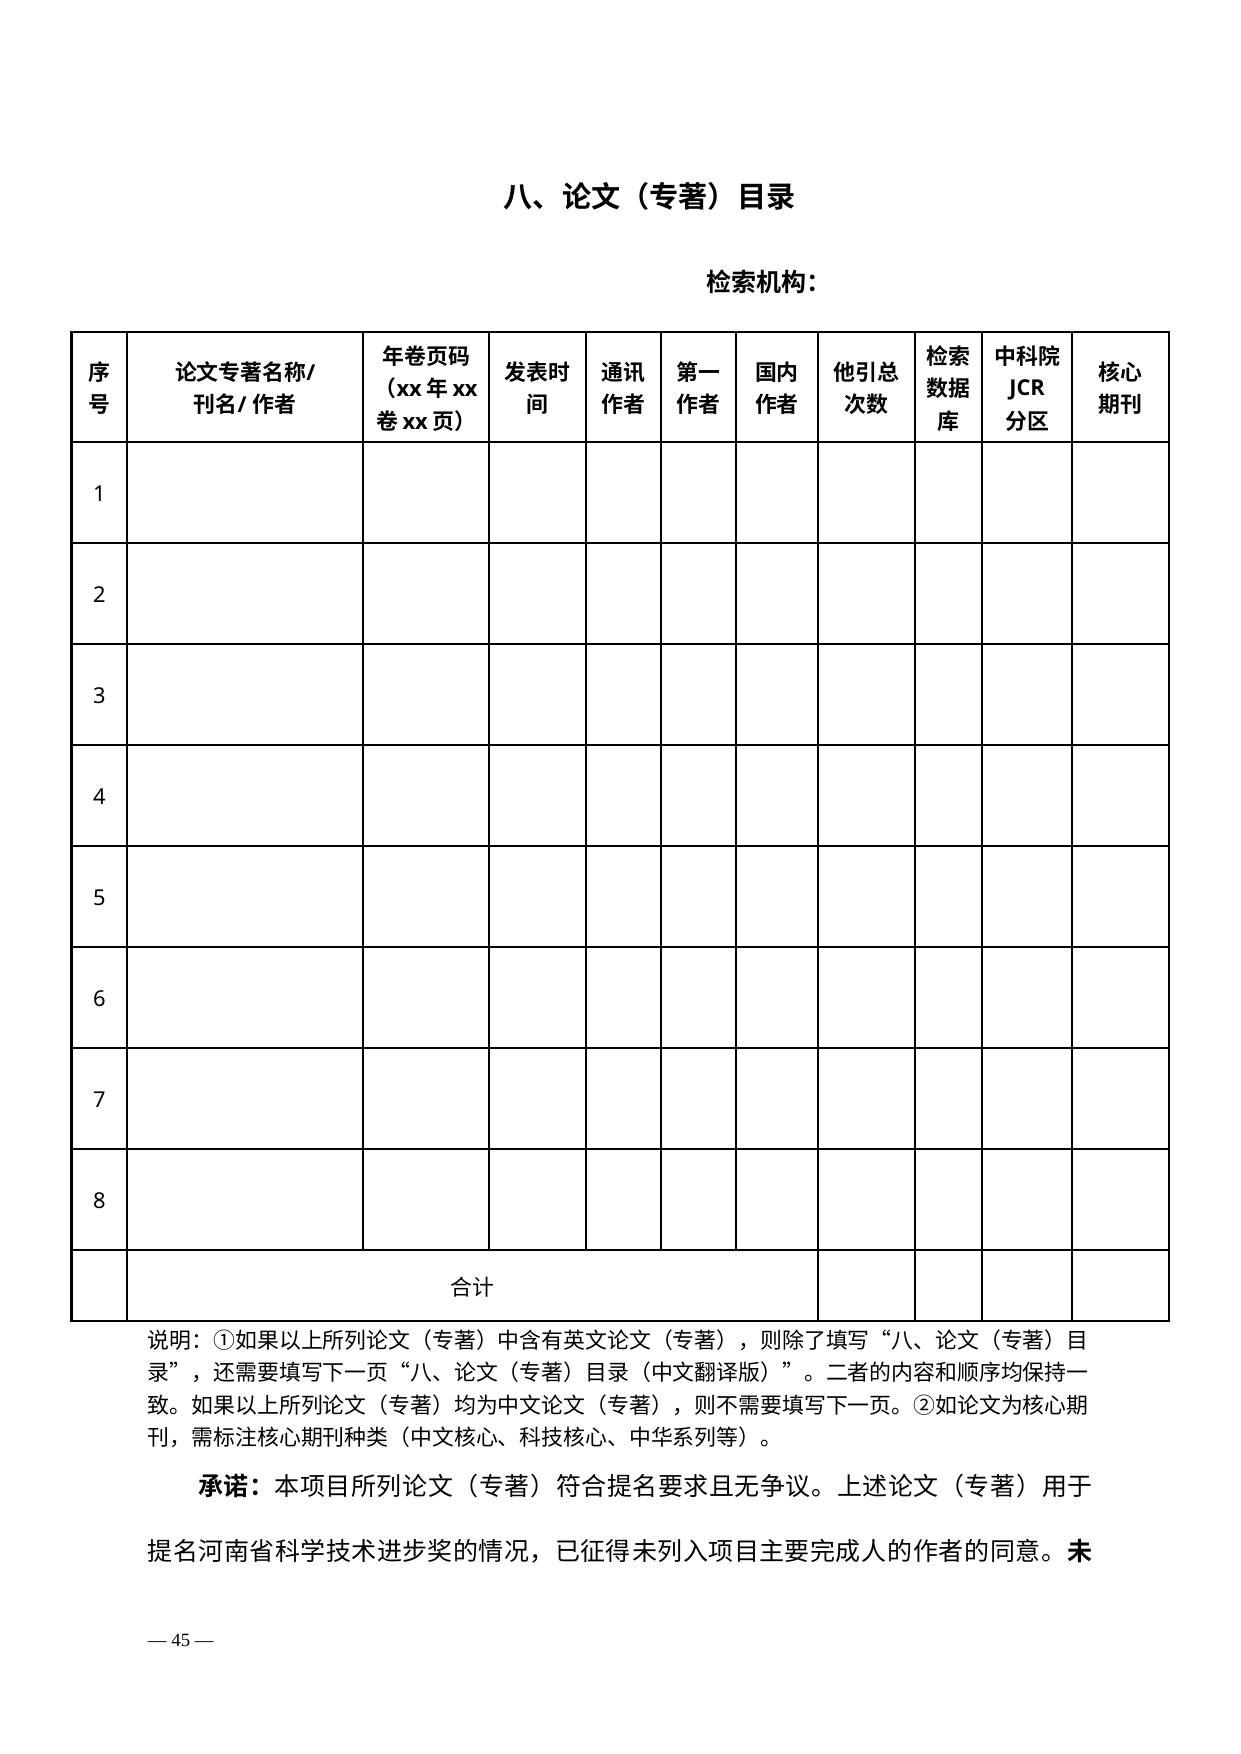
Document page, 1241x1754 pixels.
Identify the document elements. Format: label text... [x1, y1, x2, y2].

table_cell [73, 1251, 126, 1320]
table_cell [1073, 544, 1168, 643]
table_header 检索数据库 [916, 333, 981, 441]
table_cell [737, 746, 817, 845]
table_cell [587, 948, 660, 1047]
table_cell [587, 847, 660, 946]
table_cell [819, 948, 914, 1047]
table_cell [587, 645, 660, 744]
table_cell [128, 443, 362, 542]
table_cell [916, 1150, 981, 1249]
table_cell [983, 443, 1071, 542]
table_cell [737, 544, 817, 643]
text 说明：①如果以上所列论文（专著）中含有英文论文（专著），则除了填写“八、论文（专著）目录”，还需要填写下一页“八、论文（专著）目录（中文翻译版）”。二者的内容和顺序均保持一致。如果以上所列论文（专著）均为中文论文（专著），则不需要填写下一页。②如论文为核心期刊，需标注核心期刊种类（中文核心、科技核心、中华系列等）。 [148, 1322, 1092, 1452]
table_cell [1073, 443, 1168, 542]
table_cell [364, 443, 488, 542]
table_cell [916, 746, 981, 845]
table_cell [1073, 1251, 1168, 1320]
table_cell [983, 746, 1071, 845]
table_cell [819, 1049, 914, 1148]
table_cell [983, 544, 1071, 643]
table_cell [819, 746, 914, 845]
table_cell [490, 847, 585, 946]
table_cell [364, 544, 488, 643]
table_header 通讯作者 [587, 333, 660, 441]
table_cell [1073, 847, 1168, 946]
table_cell [983, 948, 1071, 1047]
table_cell [128, 1049, 362, 1148]
table_cell [1073, 1049, 1168, 1148]
table_cell [819, 847, 914, 946]
table_header 序号 [73, 333, 126, 441]
table_header 国内作者 [737, 333, 817, 441]
table_cell 4 [73, 746, 126, 845]
text 八、论文（专著）目录 [148, 162, 1092, 227]
table_cell [587, 1150, 660, 1249]
table_cell [916, 847, 981, 946]
table_header 核心 期刊 [1073, 333, 1168, 441]
table_cell [1073, 746, 1168, 845]
table_cell [819, 1251, 914, 1320]
table_header 第一作者 [662, 333, 735, 441]
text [148, 1452, 1092, 1582]
table_cell [737, 1150, 817, 1249]
table_cell 2 [73, 544, 126, 643]
table_cell [490, 948, 585, 1047]
table_cell 8 [73, 1150, 126, 1249]
table_cell [819, 1150, 914, 1249]
table_cell [128, 746, 362, 845]
table_cell 3 [73, 645, 126, 744]
table_cell [983, 1049, 1071, 1148]
table_cell [737, 443, 817, 542]
table_cell 合计 [128, 1251, 817, 1320]
table_cell [819, 443, 914, 542]
table_cell [490, 544, 585, 643]
table_cell [128, 948, 362, 1047]
table_cell [1073, 1150, 1168, 1249]
table_cell [490, 443, 585, 542]
table_cell [662, 544, 735, 643]
table_cell [983, 1251, 1071, 1320]
table_cell [128, 544, 362, 643]
table_cell [587, 443, 660, 542]
table_header 发表时间 [490, 333, 585, 441]
table_cell [364, 847, 488, 946]
table_cell [128, 1150, 362, 1249]
table_cell [490, 1049, 585, 1148]
table_cell [662, 847, 735, 946]
table_cell [587, 746, 660, 845]
table_cell [364, 1150, 488, 1249]
table_cell [490, 746, 585, 845]
table_cell [737, 948, 817, 1047]
table_cell [819, 544, 914, 643]
table_cell [364, 645, 488, 744]
table_cell [737, 847, 817, 946]
table_cell [916, 1251, 981, 1320]
table_cell [662, 645, 735, 744]
table_cell [983, 847, 1071, 946]
table_cell [916, 443, 981, 542]
table_cell [587, 1049, 660, 1148]
table_cell [983, 645, 1071, 744]
table_cell [490, 1150, 585, 1249]
table_cell [819, 645, 914, 744]
table_cell [916, 645, 981, 744]
table_header 论文专著名称/ 刊名/ 作者 [128, 333, 362, 441]
table_cell [916, 948, 981, 1047]
table_cell [128, 847, 362, 946]
table_cell [364, 1049, 488, 1148]
table_cell [662, 746, 735, 845]
table_cell 1 [73, 443, 126, 542]
table_cell [364, 746, 488, 845]
table_cell [662, 443, 735, 542]
text 检索机构： [148, 248, 1092, 313]
table_cell [1073, 948, 1168, 1047]
table_header 年卷页码 （xx年xx卷xx页） [364, 333, 488, 441]
table_cell [916, 544, 981, 643]
table_cell [737, 645, 817, 744]
table_cell [364, 948, 488, 1047]
table_header 他引总次数 [819, 333, 914, 441]
table_cell [587, 544, 660, 643]
table_cell 5 [73, 847, 126, 946]
table_cell [737, 1049, 817, 1148]
table_cell [662, 1049, 735, 1148]
table_cell [1073, 645, 1168, 744]
table_cell [128, 645, 362, 744]
table_cell [916, 1049, 981, 1148]
table_cell [662, 948, 735, 1047]
table_cell [490, 645, 585, 744]
table_cell 7 [73, 1049, 126, 1148]
table_cell [662, 1150, 735, 1249]
table_cell 6 [73, 948, 126, 1047]
table_header 中科院JCR 分区 [983, 333, 1071, 441]
table_cell [983, 1150, 1071, 1249]
